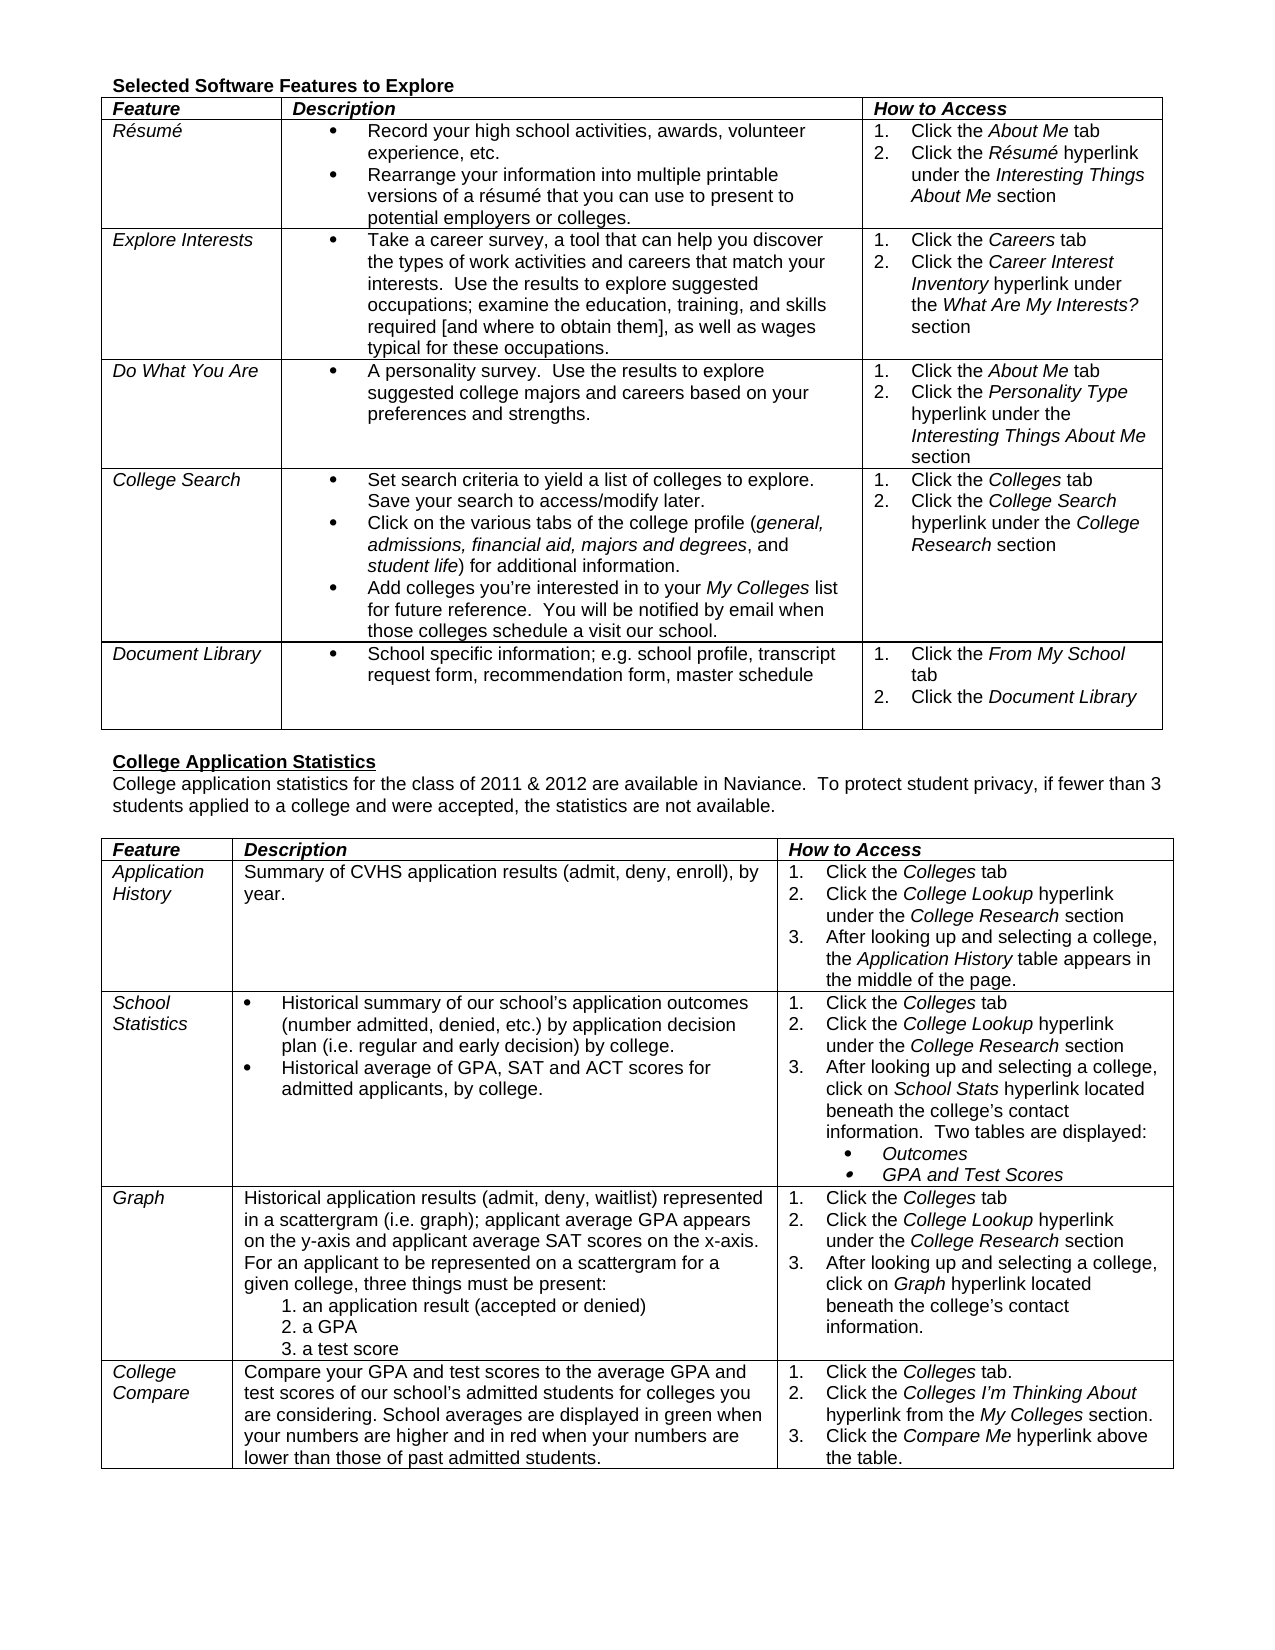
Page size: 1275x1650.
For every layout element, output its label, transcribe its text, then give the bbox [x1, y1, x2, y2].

table_cell Click the Colleges tab Click the College Lookup hyperlink under the College Research section After looking up and selecting a college, click on Graph hyperlink located beneath the college’s contact information. [778, 1187, 1173, 1359]
table_cell Do What You Are [102, 360, 281, 468]
table_cell Click the Colleges tab. Click the Colleges I’m Thinking About hyperlink from the My Colleges section. Click the Compare Me hyperlink above the table. [778, 1361, 1173, 1468]
table_cell A personality survey. Use the results to explore suggested college majors and careers based on your preferences and strengths. [282, 360, 862, 468]
table_header Feature [102, 98, 281, 119]
text College Application Statistics [112, 751, 1162, 773]
text Selected Software Features to Explore [112, 75, 1162, 97]
table_cell Click the Colleges tab Click the College Lookup hyperlink under the College Research section After looking up and selecting a college, the Application History table appears in the middle of the page. [778, 861, 1173, 991]
table_cell Record your high school activities, awards, volunteer experience, etc. Rearrange your information into multiple printable versions of a résumé that you can use to present to potential employers or colleges. [282, 120, 862, 228]
table_cell Résumé [102, 120, 281, 228]
table_header Description [282, 98, 862, 119]
table_cell Application History [102, 861, 232, 991]
table_header How to Access [863, 98, 1162, 119]
table_cell Click the Colleges tab Click the College Lookup hyperlink under the College Research section After looking up and selecting a college, click on School Stats hyperlink located beneath the college’s contact information. Two tables are displayed: Outcomes GPA and Test Scores [778, 992, 1173, 1186]
table_cell Historical summary of our school’s application outcomes (number admitted, denied, etc.) by application decision plan (i.e. regular and early decision) by college. Historical average of GPA, SAT and ACT scores for admitted applicants, by college. [233, 992, 777, 1186]
table_cell Click the Colleges tab Click the College Search hyperlink under the College Research section [863, 469, 1162, 641]
table_cell Document Library [102, 643, 281, 729]
table_cell College Compare [102, 1361, 232, 1468]
table_cell Click the From My School tab Click the Document Library [863, 643, 1162, 729]
table_cell Graph [102, 1187, 232, 1359]
table_cell School specific information; e.g. school profile, transcript request form, recommendation form, master schedule [282, 643, 862, 729]
table_cell Explore Interests [102, 229, 281, 359]
table_cell Take a career survey, a tool that can help you discover the types of work activities and careers that match your interests. Use the results to explore suggested occupations; examine the education, training, and skills required [and where to obtain them], as well as wages typical for these occupations. [282, 229, 862, 359]
table_cell Compare your GPA and test scores to the average GPA and test scores of our school’s admitted students for colleges you are considering. School averages are displayed in green when your numbers are higher and in red when your numbers are lower than those of past admitted students. [233, 1361, 777, 1468]
table_cell Click the About Me tab Click the Personality Type hyperlink under the Interesting Things About Me section [863, 360, 1162, 468]
table_cell School Statistics [102, 992, 232, 1186]
table_cell Set search criteria to yield a list of colleges to explore. Save your search to access/modify later. Click on the various tabs of the college profile (general, admissions, financial aid, majors and degrees, and student life) for additional information. Add colleges you’re interested in to your My Colleges list for future reference. You will be notified by email when those colleges schedule a visit our school. [282, 469, 862, 641]
table_cell Click the Careers tab Click the Career Interest Inventory hyperlink under the What Are My Interests? section [863, 229, 1162, 359]
table_header Feature [102, 839, 232, 860]
table_cell College Search [102, 469, 281, 641]
table_cell Click the About Me tab Click the Résumé hyperlink under the Interesting Things About Me section [863, 120, 1162, 228]
text College application statistics for the class of 2011 & 2012 are available in Naviance. To protect student privacy, if fewer than 3 students applied to a college and were accepted, the statistics are not available. [112, 773, 1162, 816]
table_cell Summary of CVHS application results (admit, deny, enroll), by year. [233, 861, 777, 991]
table_cell Historical application results (admit, deny, waitlist) represented in a scattergram (i.e. graph); applicant average GPA appears on the y-axis and applicant average SAT scores on the x-axis. For an applicant to be represented on a scattergram for a given college, three things must be present: 1. an application result (accepted or denied) 2. a GPA 3. a test score [233, 1187, 777, 1359]
table_header How to Access [778, 839, 1173, 860]
table_header Description [233, 839, 777, 860]
